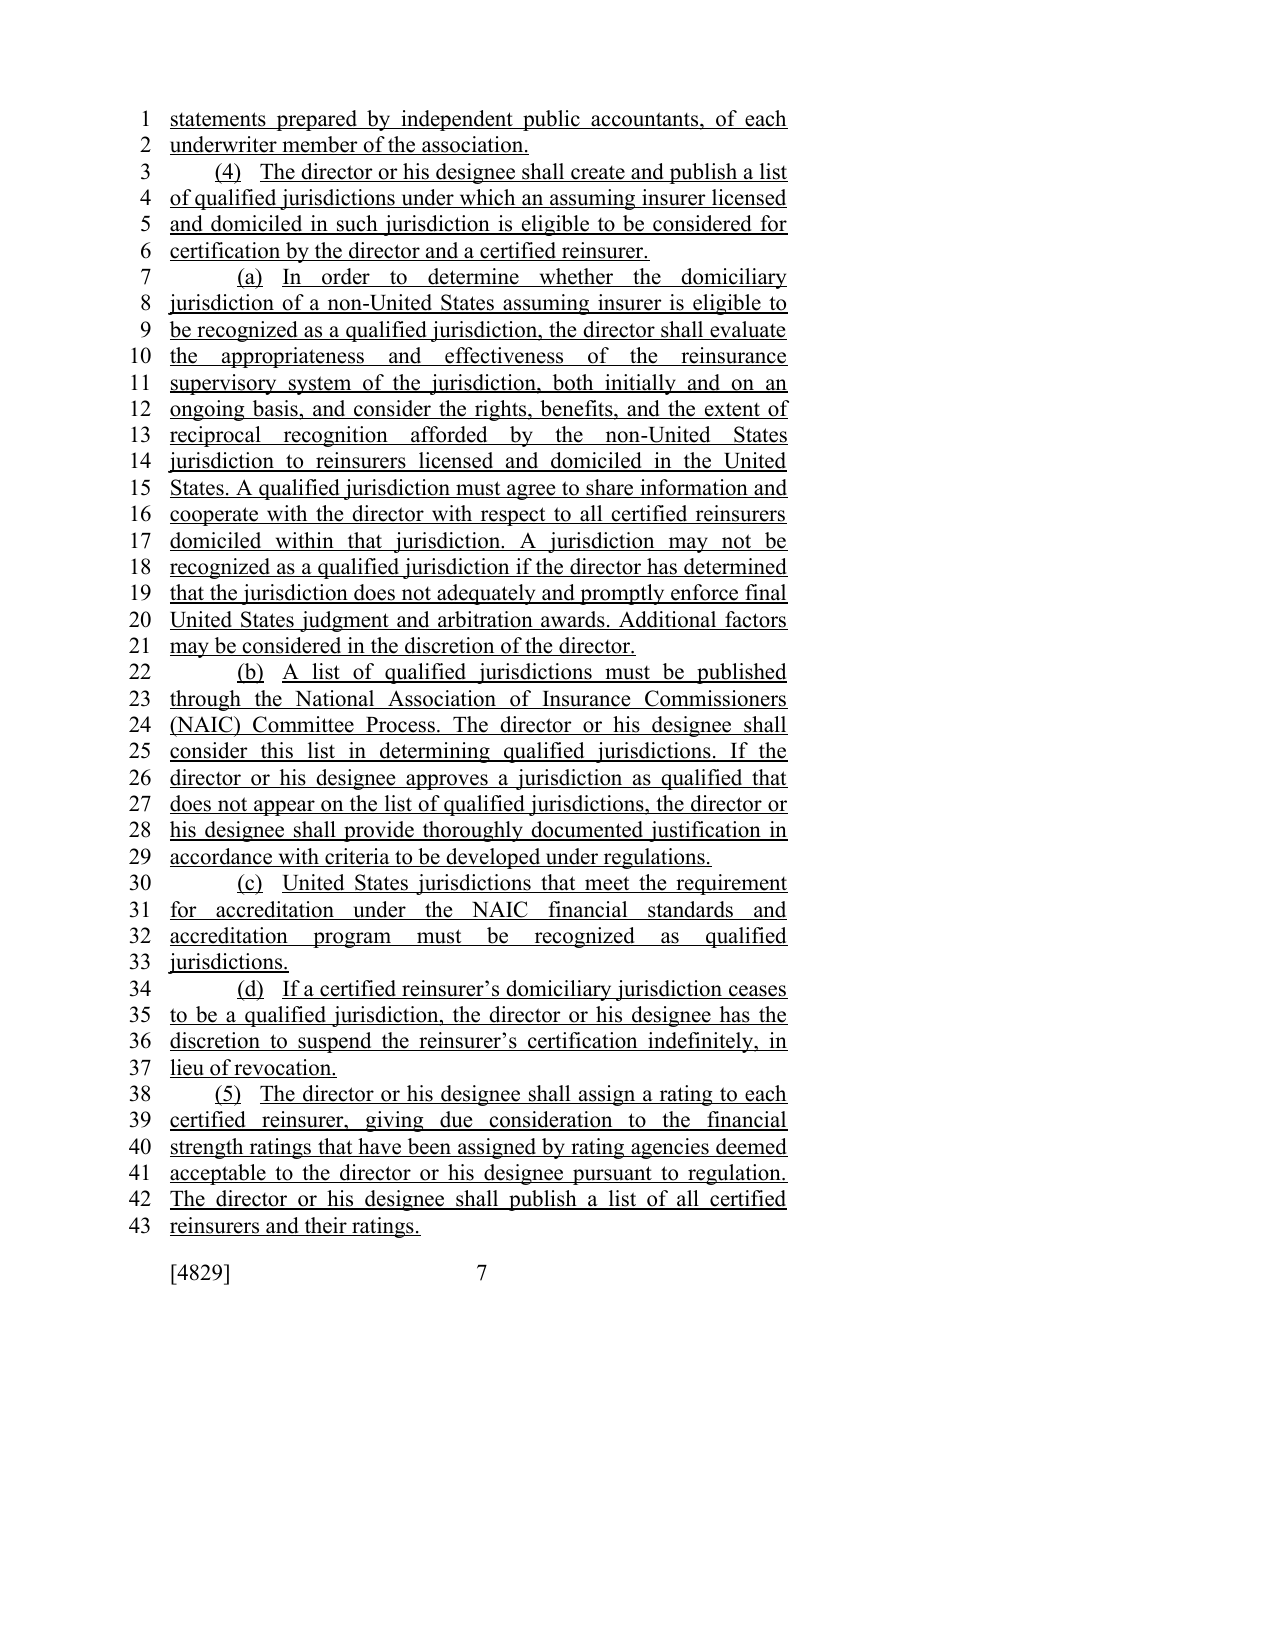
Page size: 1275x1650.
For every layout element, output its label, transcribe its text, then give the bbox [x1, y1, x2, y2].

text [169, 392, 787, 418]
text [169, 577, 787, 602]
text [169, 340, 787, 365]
text (c) United States jurisdictions that meet the requirement for accreditation under the NAIC financial standards and accreditation program must be recognized as qualified jurisdictions. [169, 946, 787, 975]
text (d) If a certified reinsurer’s domiciliary jurisdiction ceases to be a qualified jurisdiction, the director or his designee has the discretion to suspend the reinsurer’s certification indefinitely, in lieu of revocation. [169, 1025, 787, 1050]
text (b) A list of qualified jurisdictions must be published through the National Association of Insurance Commissioners (NAIC) Committee Process. The director or his designee shall consider this list in determining qualified jurisdictions. If the director or his designee approves a jurisdiction as qualified that does not appear on the list of qualified jurisdictions, the director or his designee shall provide thoroughly documented justification in accordance with criteria to be developed under regulations. [169, 658, 787, 708]
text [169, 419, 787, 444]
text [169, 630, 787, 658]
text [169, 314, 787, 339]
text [169, 105, 787, 128]
text (5) The director or his designee shall assign a rating to each certified reinsurer, giving due consideration to the financial strength ratings that have been assigned by rating agencies deemed acceptable to the director or his designee pursuant to regulation. The director or his designee shall publish a list of all certified reinsurers and their ratings. [169, 1080, 787, 1129]
text (d) If a certified reinsurer’s domiciliary jurisdiction ceases to be a qualified jurisdiction, the director or his designee has the discretion to suspend the reinsurer’s certification indefinitely, in lieu of revocation. [169, 1051, 787, 1080]
text (c) United States jurisdictions that meet the requirement for accreditation under the NAIC financial standards and accreditation program must be recognized as qualified jurisdictions. [169, 920, 787, 945]
text (c) United States jurisdictions that meet the requirement for accreditation under the NAIC financial standards and accreditation program must be recognized as qualified jurisdictions. [169, 869, 787, 919]
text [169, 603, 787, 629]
text (4) The director or his designee shall create and publish a list of qualified jurisdictions under which an assuming insurer licensed and domiciled in such jurisdiction is eligible to be considered for certification by the director and a certified reinsurer. [169, 234, 787, 263]
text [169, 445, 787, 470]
text (4) The director or his designee shall create and publish a list of qualified jurisdictions under which an assuming insurer licensed and domiciled in such jurisdiction is eligible to be considered for certification by the director and a certified reinsurer. [169, 158, 787, 207]
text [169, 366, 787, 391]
text (4) The director or his designee shall create and publish a list of qualified jurisdictions under which an assuming insurer licensed and domiciled in such jurisdiction is eligible to be considered for certification by the director and a certified reinsurer. [169, 208, 787, 233]
text (d) If a certified reinsurer’s domiciliary jurisdiction ceases to be a qualified jurisdiction, the director or his designee has the discretion to suspend the reinsurer’s certification indefinitely, in lieu of revocation. [169, 975, 787, 1024]
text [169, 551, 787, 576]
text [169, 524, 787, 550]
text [169, 129, 787, 158]
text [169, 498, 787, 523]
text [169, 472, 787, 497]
